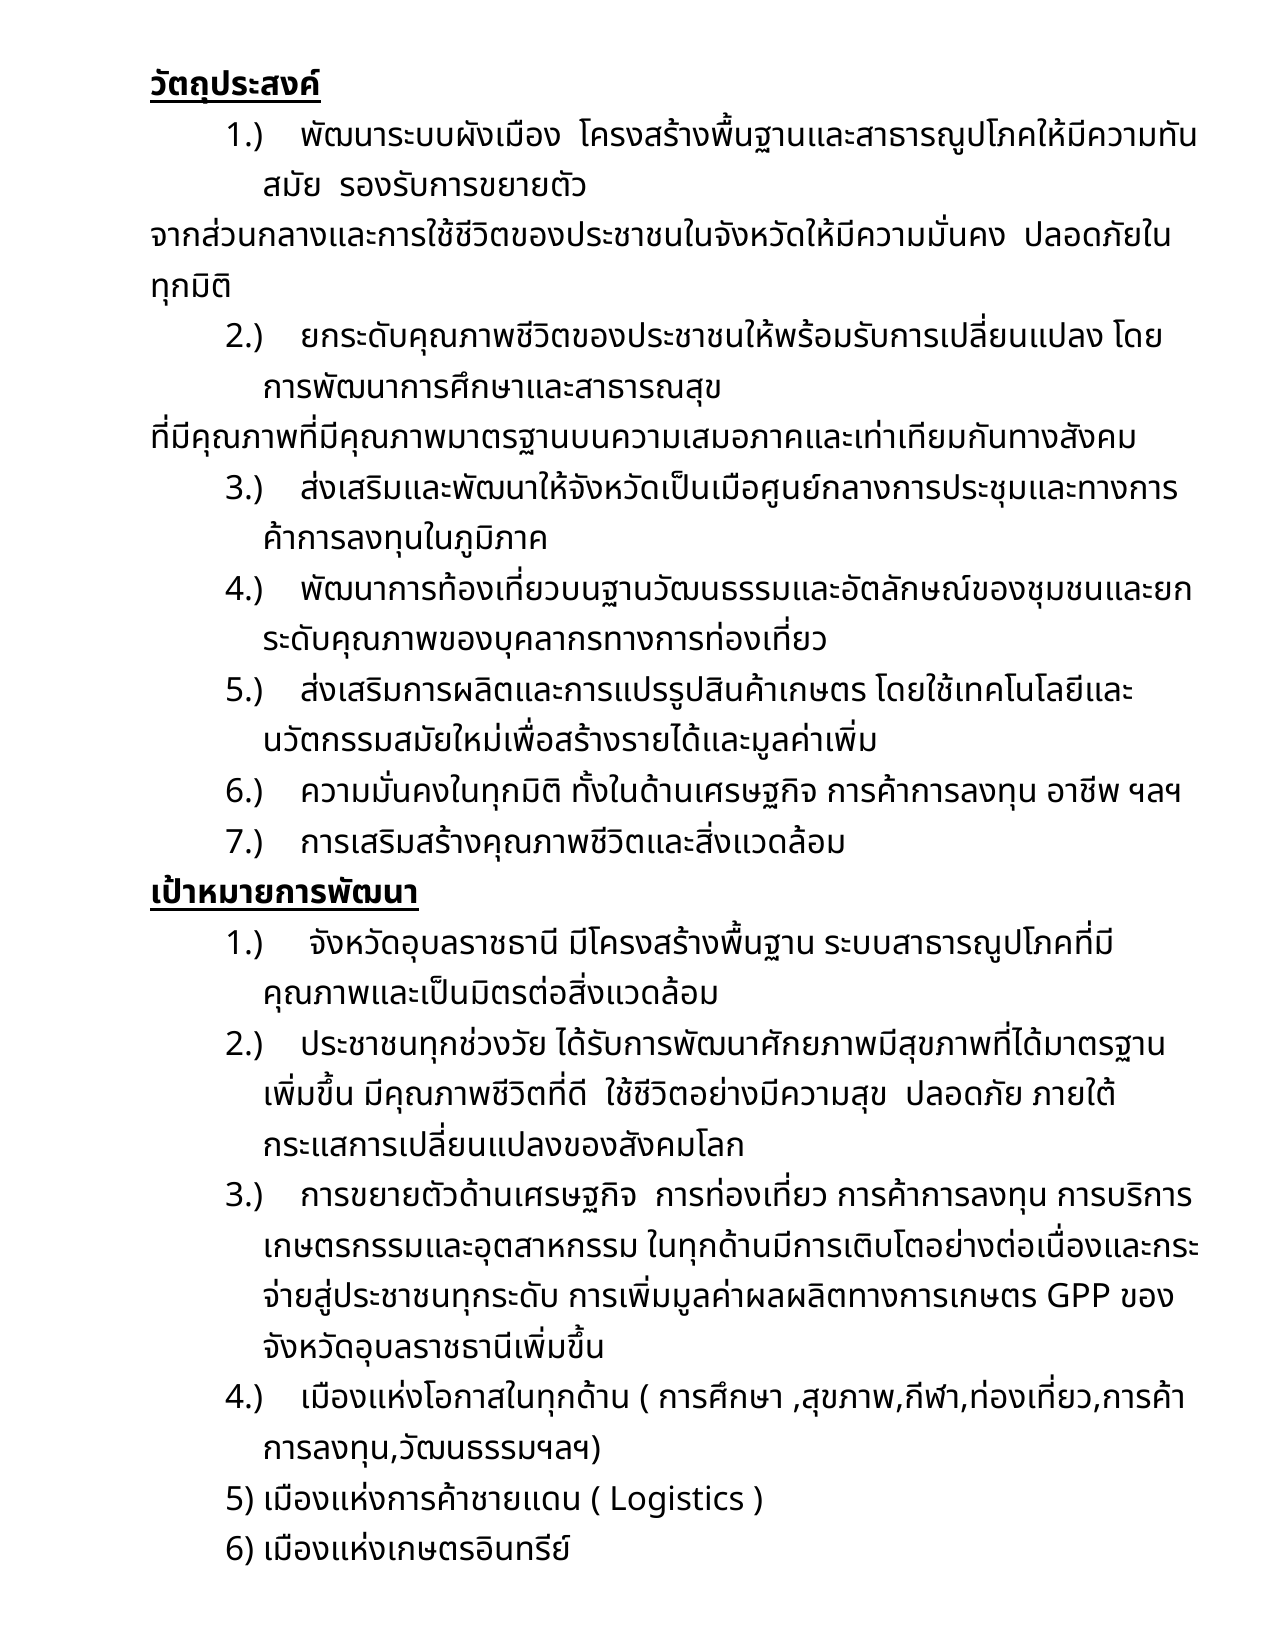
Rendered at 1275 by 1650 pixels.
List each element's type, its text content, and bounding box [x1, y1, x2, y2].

text เป้าหมายการพัฒนา [150, 868, 1200, 918]
list ประชาชนทุกช่วงวัย ได้รับการพัฒนาศักยภาพมีสุขภาพที่ได้มาตรฐานเพิ่มขึ้น มีคุณภาพชีวิตที่ดี ใช้ชีวิตอย่างมีความสุข ปลอดภัย ภายใต้กระแสการเปลี่ยนแปลงของสังคมโลก [225, 1019, 1201, 1171]
text 5) เมืองแห่งการค้าชายแดน ( Logistics ) [225, 1474, 1200, 1525]
text วัตถุประสงค์ [150, 60, 1200, 110]
list ส่งเสริมการผลิตและการแปรรูปสินค้าเกษตร โดยใช้เทคโนโลยีและนวัตกรรมสมัยใหม่เพื่อสร้างรายได้และมูลค่าเพิ่ม [225, 666, 1201, 767]
list ส่งเสริมและพัฒนาให้จังหวัดเป็นเมือศูนย์กลางการประชุมและทางการค้าการลงทุนในภูมิภาค [225, 464, 1201, 565]
list การเสริมสร้างคุณภาพชีวิตและสิ่งแวดล้อม [225, 817, 1201, 868]
text 6) เมืองแห่งเกษตรอินทรีย์ [225, 1525, 1200, 1576]
list เมืองแห่งโอกาสในทุกด้าน ( การศึกษา ,สุขภาพ,กีฬา,ท่องเที่ยว,การค้าการลงทุน,วัฒนธรรมฯลฯ) [225, 1373, 1201, 1474]
list การขยายตัวด้านเศรษฐกิจ การท่องเที่ยว การค้าการลงทุน การบริการ เกษตรกรรมและอุตสาหกรรม ในทุกด้านมีการเติบโตอย่างต่อเนื่องและกระจ่ายสู่ประชาชนทุกระดับ การเพิ่มมูลค่าผลผลิตทางการเกษตร GPP ของจังหวัดอุบลราชธานีเพิ่มขึ้น [225, 1171, 1201, 1373]
list พัฒนาการท้องเที่ยวบนฐานวัฒนธรรมและอัตลักษณ์ของชุมชนและยกระดับคุณภาพของบุคลากรทางการท่องเที่ยว [225, 565, 1201, 666]
list จังหวัดอุบลราชธานี มีโครงสร้างพื้นฐาน ระบบสาธารณูปโภคที่มีคุณภาพและเป็นมิตรต่อสิ่งแวดล้อม [225, 918, 1201, 1019]
list พัฒนาระบบผังเมือง โครงสร้างพื้นฐานและสาธารณูปโภคให้มีความทันสมัย รองรับการขยายตัว [225, 110, 1201, 211]
list ยกระดับคุณภาพชีวิตของประชาชนให้พร้อมรับการเปลี่ยนแปลง โดยการพัฒนาการศึกษาและสาธารณสุข [225, 312, 1201, 413]
text ที่มีคุณภาพที่มีคุณภาพมาตรฐานบนความเสมอภาคและเท่าเทียมกันทางสังคม [150, 413, 1200, 464]
list ความมั่นคงในทุกมิติ ทั้งในด้านเศรษฐกิจ การค้าการลงทุน อาชีพ ฯลฯ [225, 767, 1201, 817]
text จากส่วนกลางและการใช้ชีวิตของประชาชนในจังหวัดให้มีความมั่นคง ปลอดภัยในทุกมิติ [150, 211, 1200, 312]
